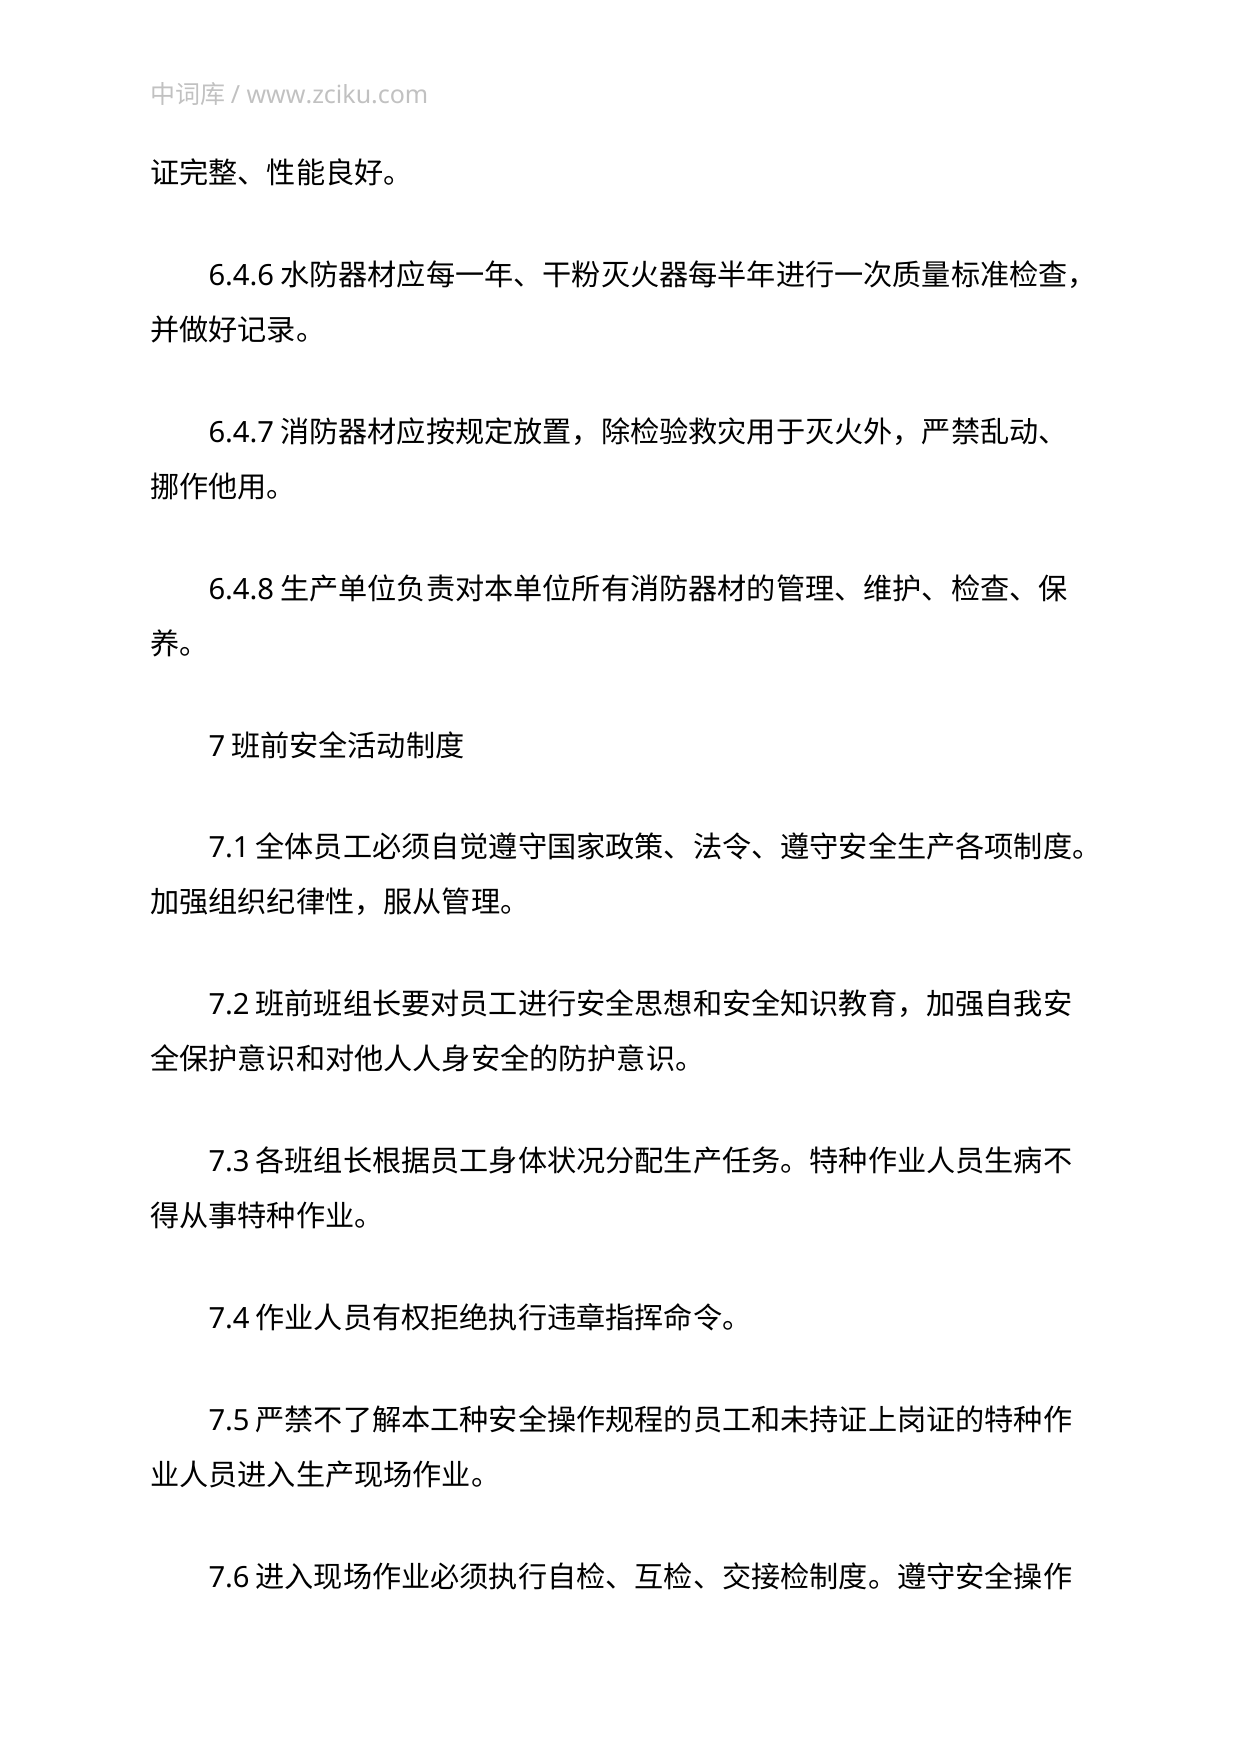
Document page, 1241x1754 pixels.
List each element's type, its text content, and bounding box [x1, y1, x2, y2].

text 6.4.6水防器材应每一年、干粉灭火器每半年进行一次质量标准检查，并做好记录。 [150, 252, 1090, 349]
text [150, 1553, 1090, 1596]
text 7.3各班组长根据员工身体状况分配生产任务。特种作业人员生病不得从事特种作业。 [150, 1138, 1090, 1235]
text 6.4.8生产单位负责对本单位所有消防器材的管理、维护、检查、保养。 [150, 565, 1090, 663]
text 7.1全体员工必须自觉遵守国家政策、法令、遵守安全生产各项制度。加强组织纪律性，服从管理。 [150, 824, 1090, 921]
text 7.5严禁不了解本工种安全操作规程的员工和未持证上岗证的特种作业人员进入生产现场作业。 [150, 1396, 1090, 1494]
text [150, 150, 1090, 192]
text 7.4作业人员有权拒绝执行违章指挥命令。 [150, 1294, 1090, 1337]
text 7.2班前班组长要对员工进行安全思想和安全知识教育，加强自我安全保护意识和对他人人身安全的防护意识。 [150, 981, 1090, 1078]
text 6.4.7消防器材应按规定放置，除检验救灾用于灭火外，严禁乱动、挪作他用。 [150, 408, 1090, 506]
text 7班前安全活动制度 [150, 722, 1090, 764]
